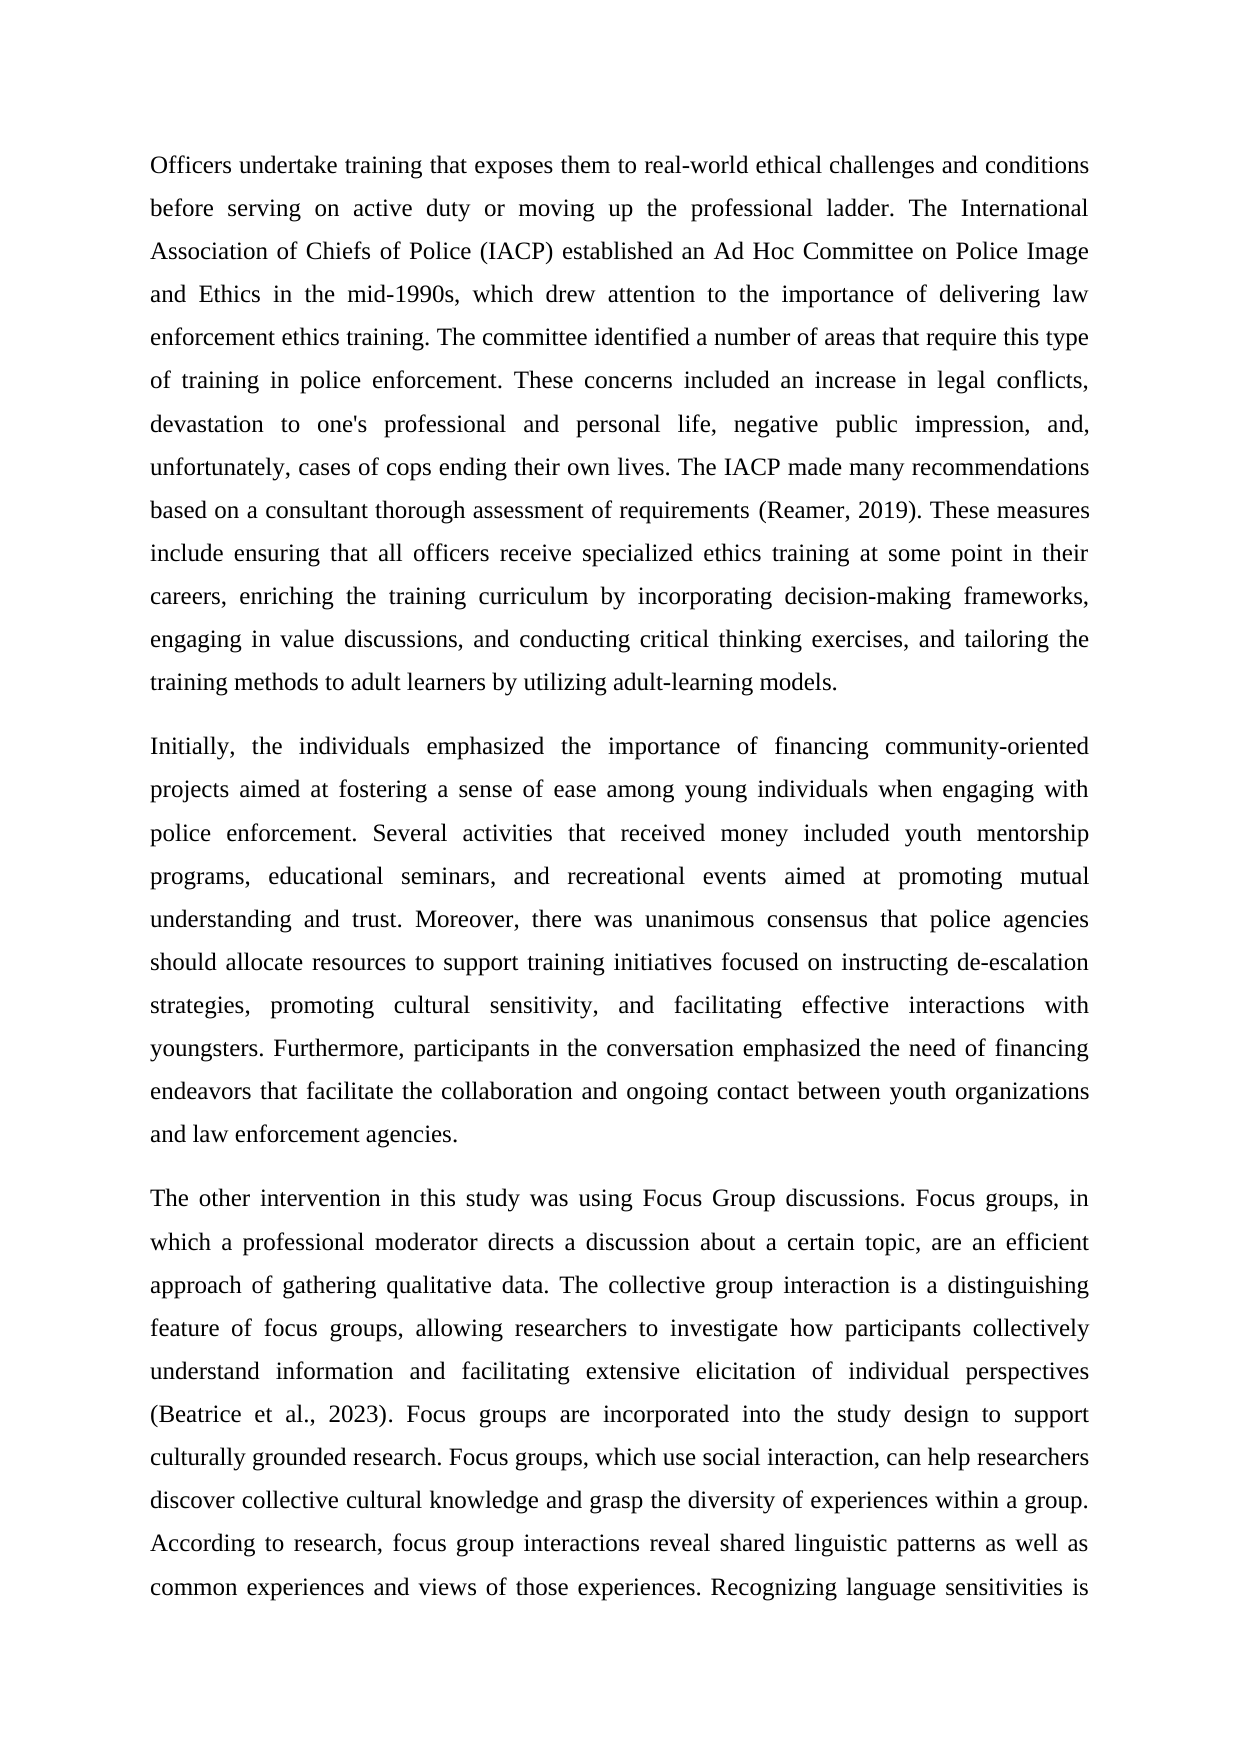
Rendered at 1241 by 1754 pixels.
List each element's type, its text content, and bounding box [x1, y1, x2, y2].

text Officers undertake training that exposes them to real-world ethical challenges and conditions before serving on active duty or moving up the professional ladder. The International Association of Chiefs of Police (IACP) established an Ad Hoc Committee on Police Image and Ethics in the mid-1990s, which drew attention to the importance of delivering law enforcement ethics training. The committee identified a number of areas that require this type of training in police enforcement. These concerns included an increase in legal conflicts, devastation to one's professional and personal life, negative public impression, and, unfortunately, cases of cops ending their own lives. The IACP made many recommendations based on a consultant thorough assessment of requirements (Reamer, 2019). These measures include ensuring that all officers receive specialized ethics training at some point in their careers, enriching the training curriculum by incorporating decision-making frameworks, engaging in value discussions, and conducting critical thinking exercises, and tailoring the training methods to adult learners by utilizing adult-learning models. [150, 150, 1090, 696]
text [150, 1183, 1090, 1600]
text Initially, the individuals emphasized the importance of financing community-oriented projects aimed at fostering a sense of ease among young individuals when engaging with police enforcement. Several activities that received money included youth mentorship programs, educational seminars, and recreational events aimed at promoting mutual understanding and trust. Moreover, there was unanimous consensus that police agencies should allocate resources to support training initiatives focused on instructing de-escalation strategies, promoting cultural sensitivity, and facilitating effective interactions with youngsters. Furthermore, participants in the conversation emphasized the need of financing endeavors that facilitate the collaboration and ongoing contact between youth organizations and law enforcement agencies. [150, 731, 1090, 1148]
